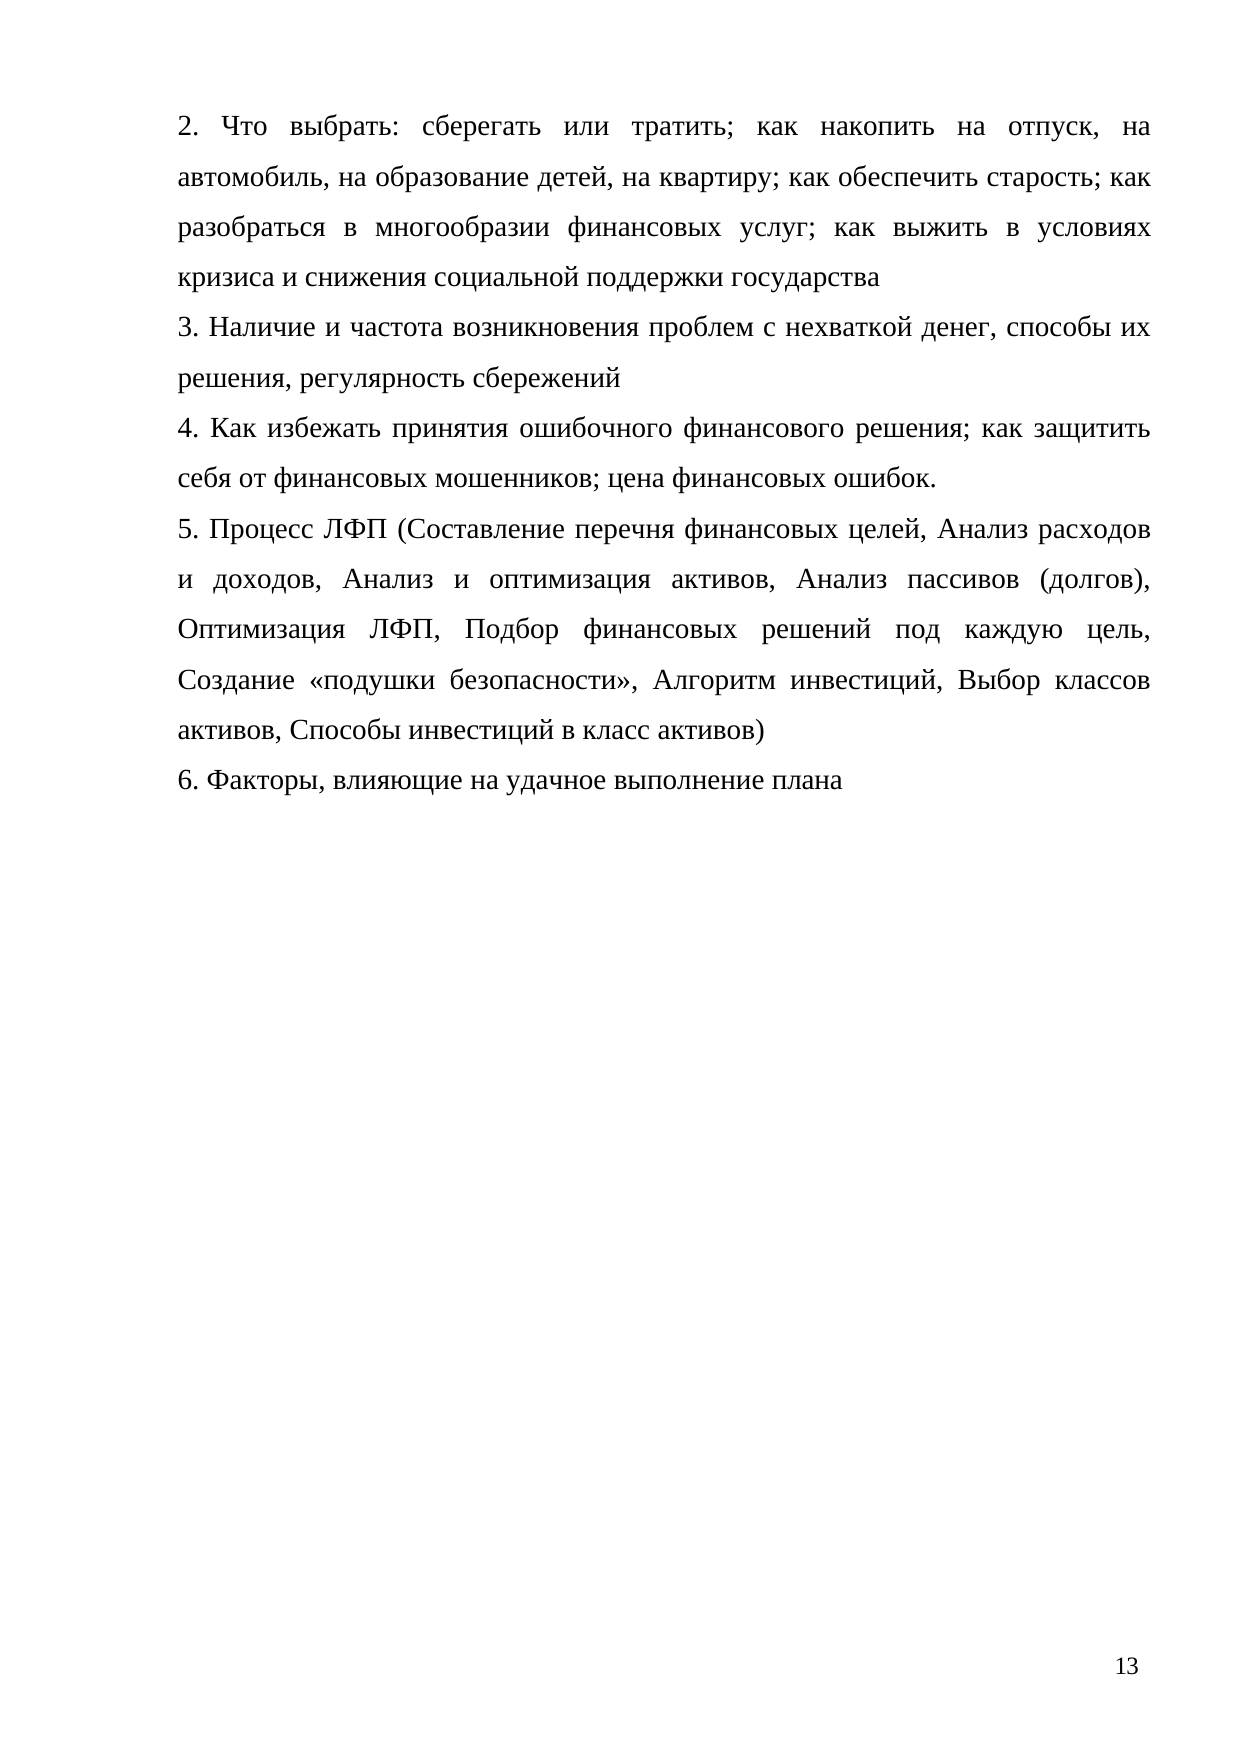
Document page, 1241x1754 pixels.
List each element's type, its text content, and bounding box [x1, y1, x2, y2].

list Что выбрать: сберегать или тратить; как накопить на отпуск, на автомобиль, на образование детей, на квартиру; как обеспечить старость; как разобраться в многообразии финансовых услуг; как выжить в условиях кризиса и снижения социальной поддержки государства [177, 108, 1152, 293]
list Наличие и частота возникновения проблем с нехваткой денег, способы их решения, регулярность сбережений [177, 309, 1152, 393]
list Процесс ЛФП (Составление перечня финансовых целей, Анализ расходов и доходов, Анализ и оптимизация активов, Анализ пассивов (долгов), Оптимизация ЛФП, Подбор финансовых решений под каждую цель, Создание «подушки безопасности», Алгоритм инвестиций, Выбор классов активов, Способы инвестиций в класс активов) [177, 511, 1152, 746]
list Факторы, влияющие на удачное выполнение плана [177, 762, 1166, 796]
list Как избежать принятия ошибочного финансового решения; как защитить себя от финансовых мошенников; цена финансовых ошибок. [177, 410, 1152, 494]
